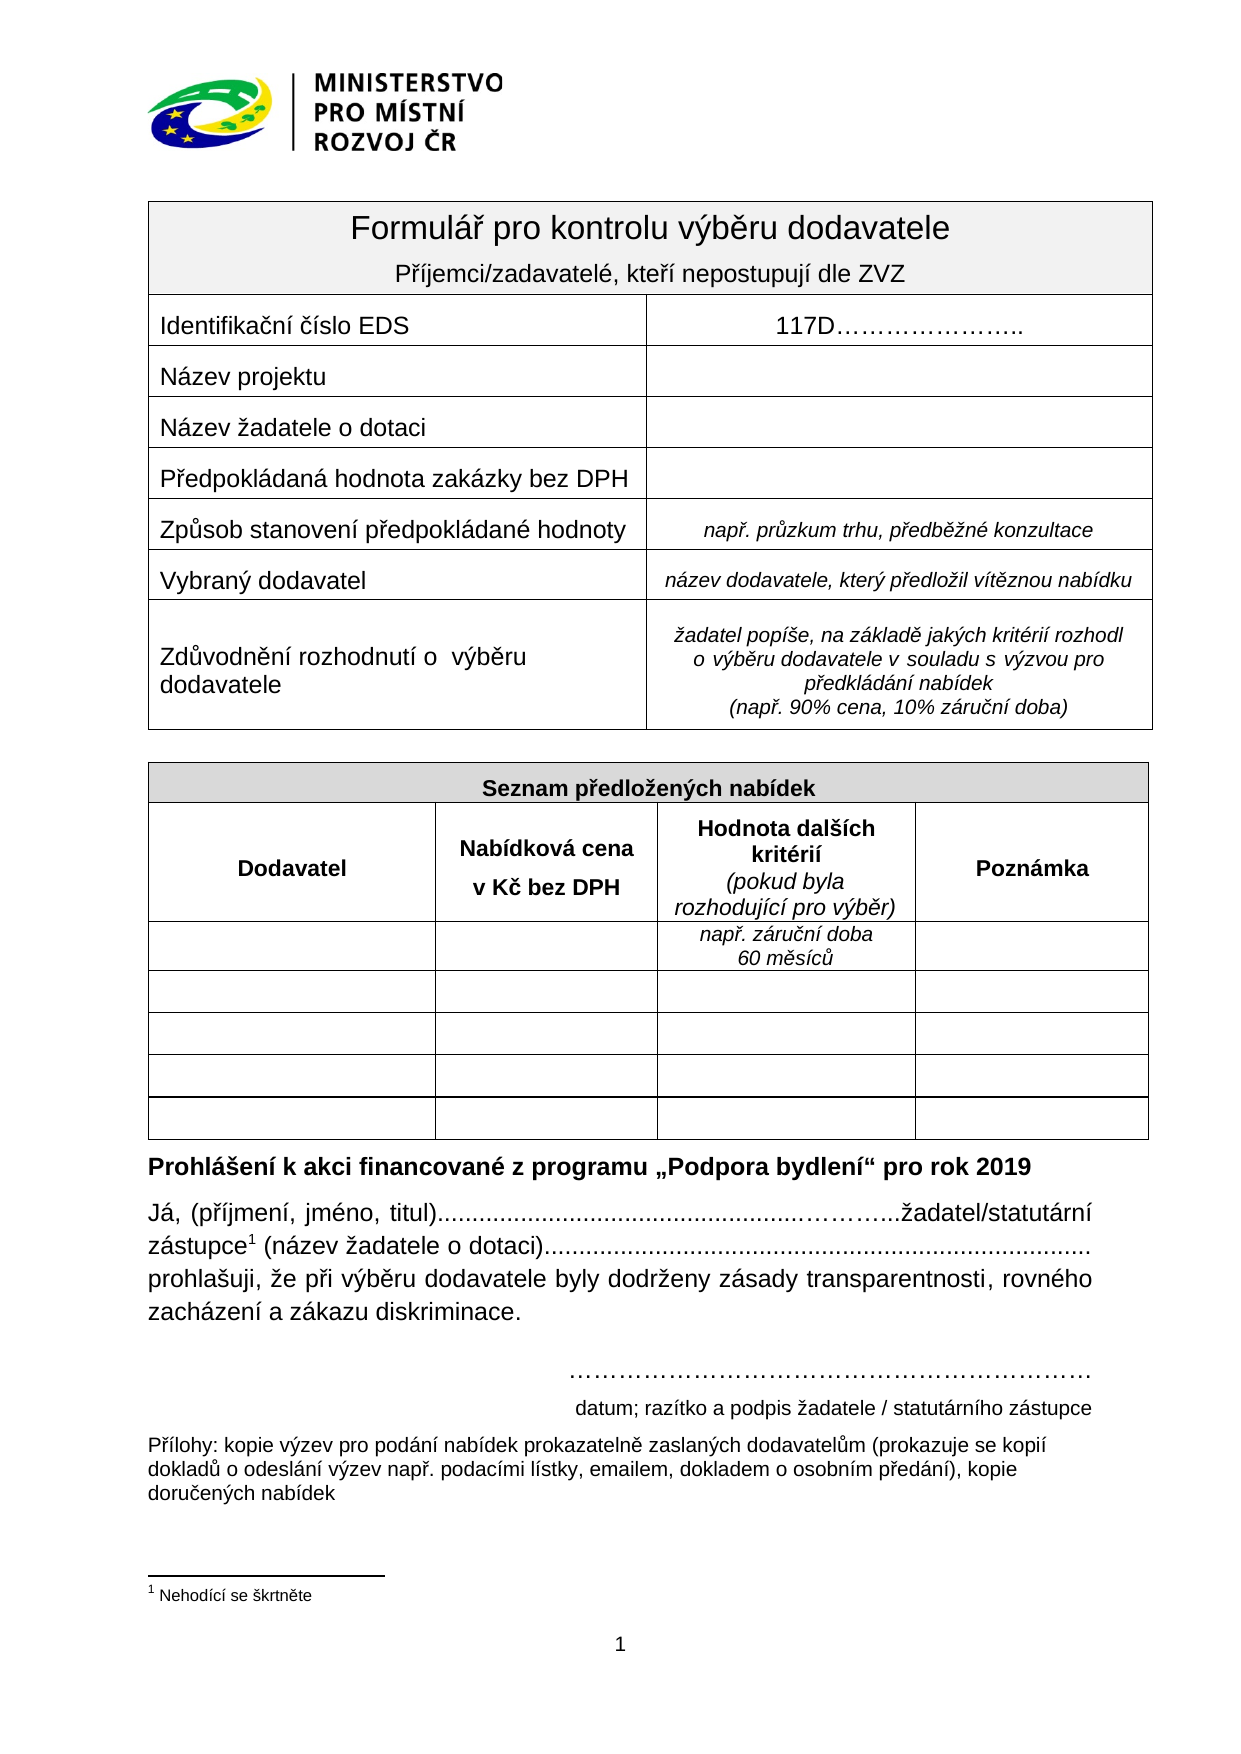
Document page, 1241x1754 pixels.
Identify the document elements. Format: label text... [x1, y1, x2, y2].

table_cell [658, 1013, 915, 1054]
table_cell [436, 1055, 657, 1096]
table_cell Zdůvodnění rozhodnutí o výběru dodavatele [149, 600, 646, 729]
table_cell [436, 971, 657, 1012]
table_cell [916, 1013, 1148, 1054]
table_header Seznam předložených nabídek [149, 763, 1148, 802]
table_cell Identifikační číslo EDS [149, 295, 646, 344]
table_cell [916, 1055, 1148, 1096]
table_cell [916, 922, 1148, 969]
table_cell [149, 971, 435, 1012]
table_cell [149, 1098, 435, 1139]
table_cell 117D………………….. [647, 295, 1152, 344]
table_cell [658, 1055, 915, 1096]
table_cell [916, 1098, 1148, 1139]
table_cell Název projektu [149, 346, 646, 396]
text Já, (příjmení, jméno, titul).....................................................………...žadatel/statutární zástupce (název žadatele o dotaci)............................................................................... prohlašuji, že při výběru dodavatele byly dodrženy zásady transparentnosti, rovného zacházení a zákazu diskriminace. [148, 1198, 1092, 1326]
table_cell např. záruční doba 60 měsíců [658, 922, 915, 969]
table_cell [647, 346, 1152, 396]
table_cell Předpokládaná hodnota zakázky bez DPH [149, 448, 646, 498]
text Přílohy: kopie výzev pro podání nabídek prokazatelně zaslaných dodavatelům (prokazuje se kopií dokladů o odeslání výzev např. podacími lístky, emailem, dokladem o osobním předání), kopie doručených nabídek [148, 1432, 1092, 1504]
table_cell Vybraný dodavatel [149, 550, 646, 598]
picture [147, 73, 503, 151]
table_header Formulář pro kontrolu výběru dodavatele Příjemci/zadavatelé, kteří nepostupují dle ZVZ [149, 202, 1152, 293]
table_cell Způsob stanovení předpokládané hodnoty [149, 499, 646, 549]
table_cell [658, 1098, 915, 1139]
table_cell Nabídková cena v Kč bez DPH [436, 803, 657, 921]
table_cell [647, 397, 1152, 447]
table_cell např. průzkum trhu, předběžné konzultace [647, 499, 1152, 549]
table_cell [149, 1055, 435, 1096]
table_cell žadatel popíše, na základě jakých kritérií rozhodl o výběru dodavatele v souladu s výzvou pro předkládání nabídek (např. 90% cena, 10% záruční doba) [647, 600, 1152, 729]
table_cell [149, 922, 435, 969]
table_cell Hodnota dalších kritérií (pokud byla rozhodující pro výběr) [658, 803, 915, 921]
table_cell Název žadatele o dotaci [149, 397, 646, 447]
table_cell [647, 448, 1152, 498]
table_cell [436, 1013, 657, 1054]
text ……………………………………………………… [148, 1355, 1092, 1383]
table_cell [436, 922, 657, 969]
table_cell [658, 971, 915, 1012]
table_cell [149, 1013, 435, 1054]
table_cell Dodavatel [149, 803, 435, 921]
table_cell [916, 971, 1148, 1012]
table_cell název dodavatele, který předložil vítěznou nabídku [647, 550, 1152, 598]
text datum; razítko a podpis žadatele / statutárního zástupce [148, 1396, 1092, 1420]
table_cell [436, 1098, 657, 1139]
text Prohlášení k akci financované z programu „Podpora bydlení“ pro rok 2019 [148, 1152, 1092, 1181]
table_cell Poznámka [916, 803, 1148, 921]
